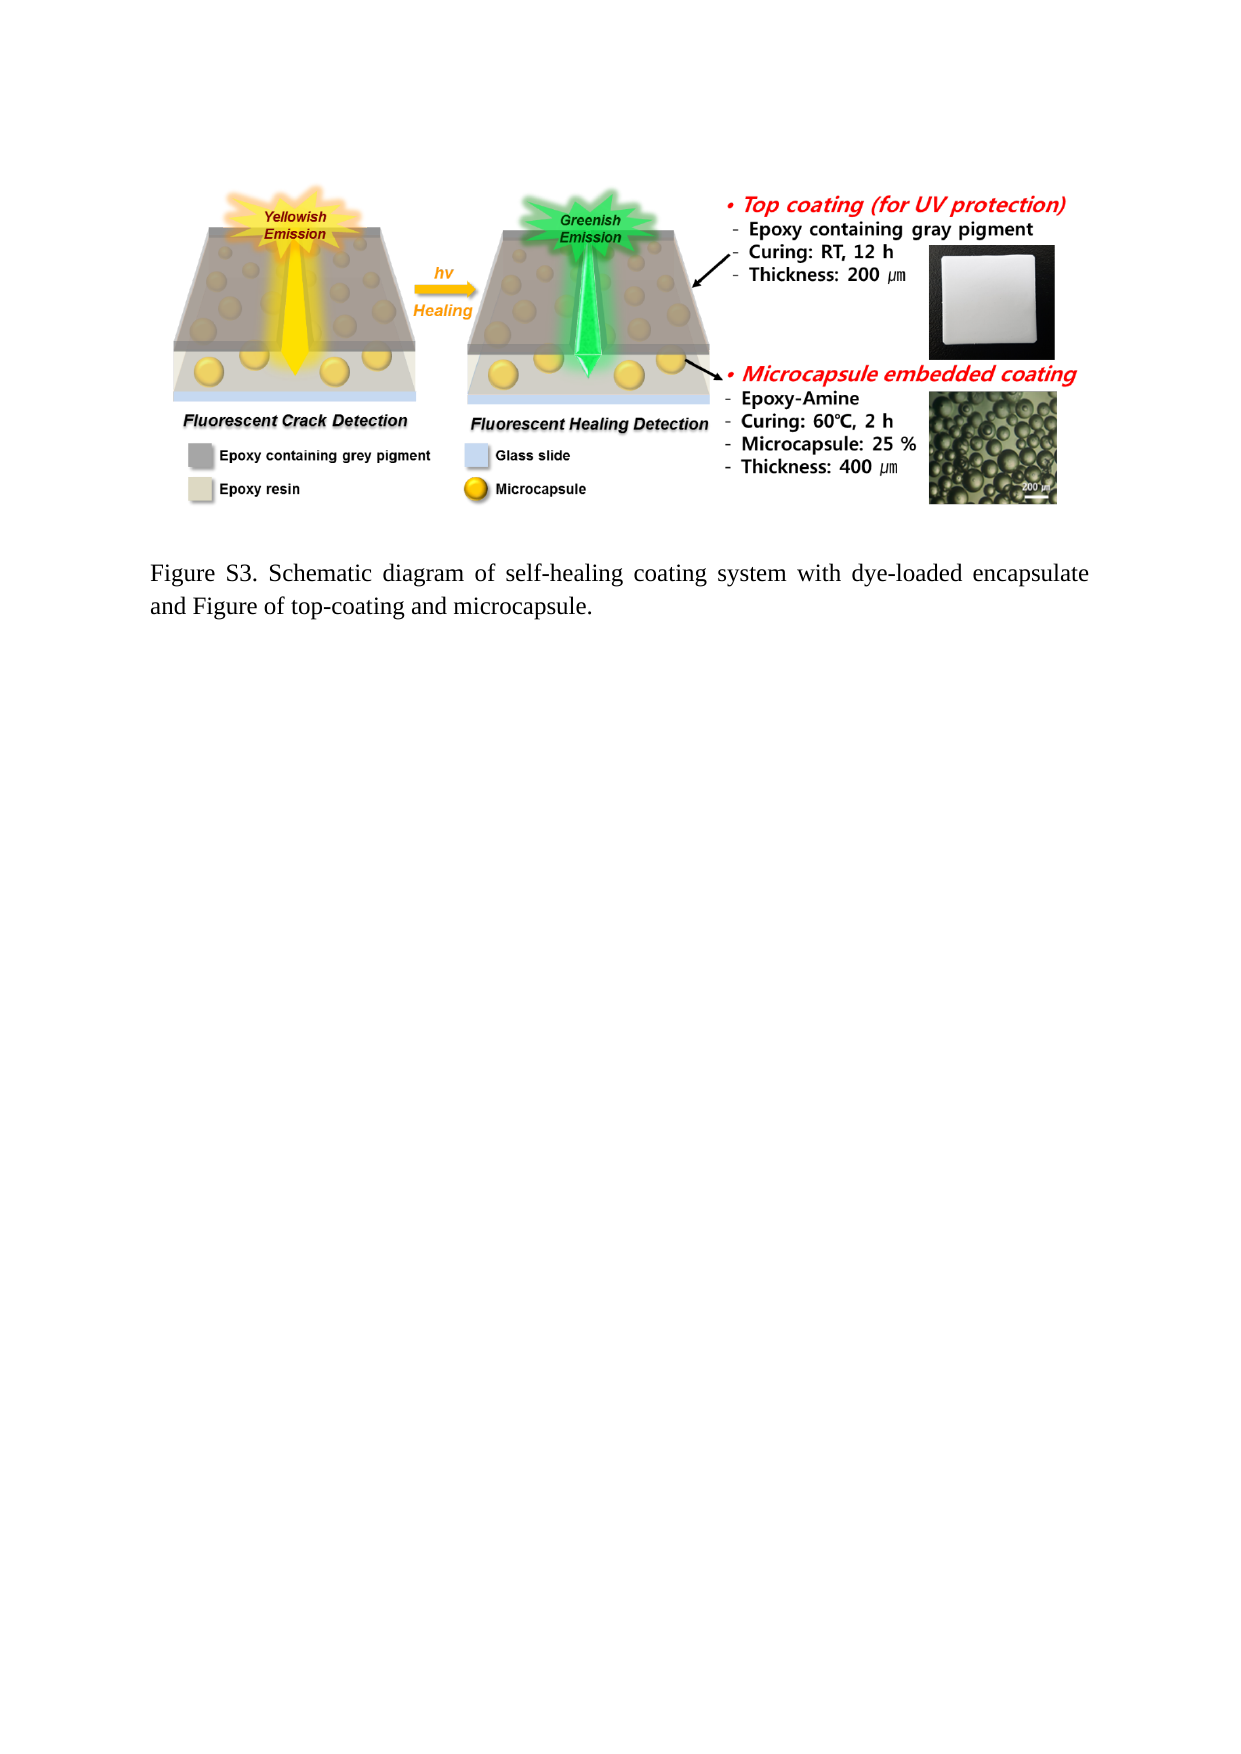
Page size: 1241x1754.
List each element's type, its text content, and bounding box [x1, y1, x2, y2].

picture [150, 177, 1088, 509]
text Figure S3. Schematic diagram of self-healing coating system with dye-loaded encapsulate and Figure of top-coating and microcapsule. [150, 558, 1090, 620]
